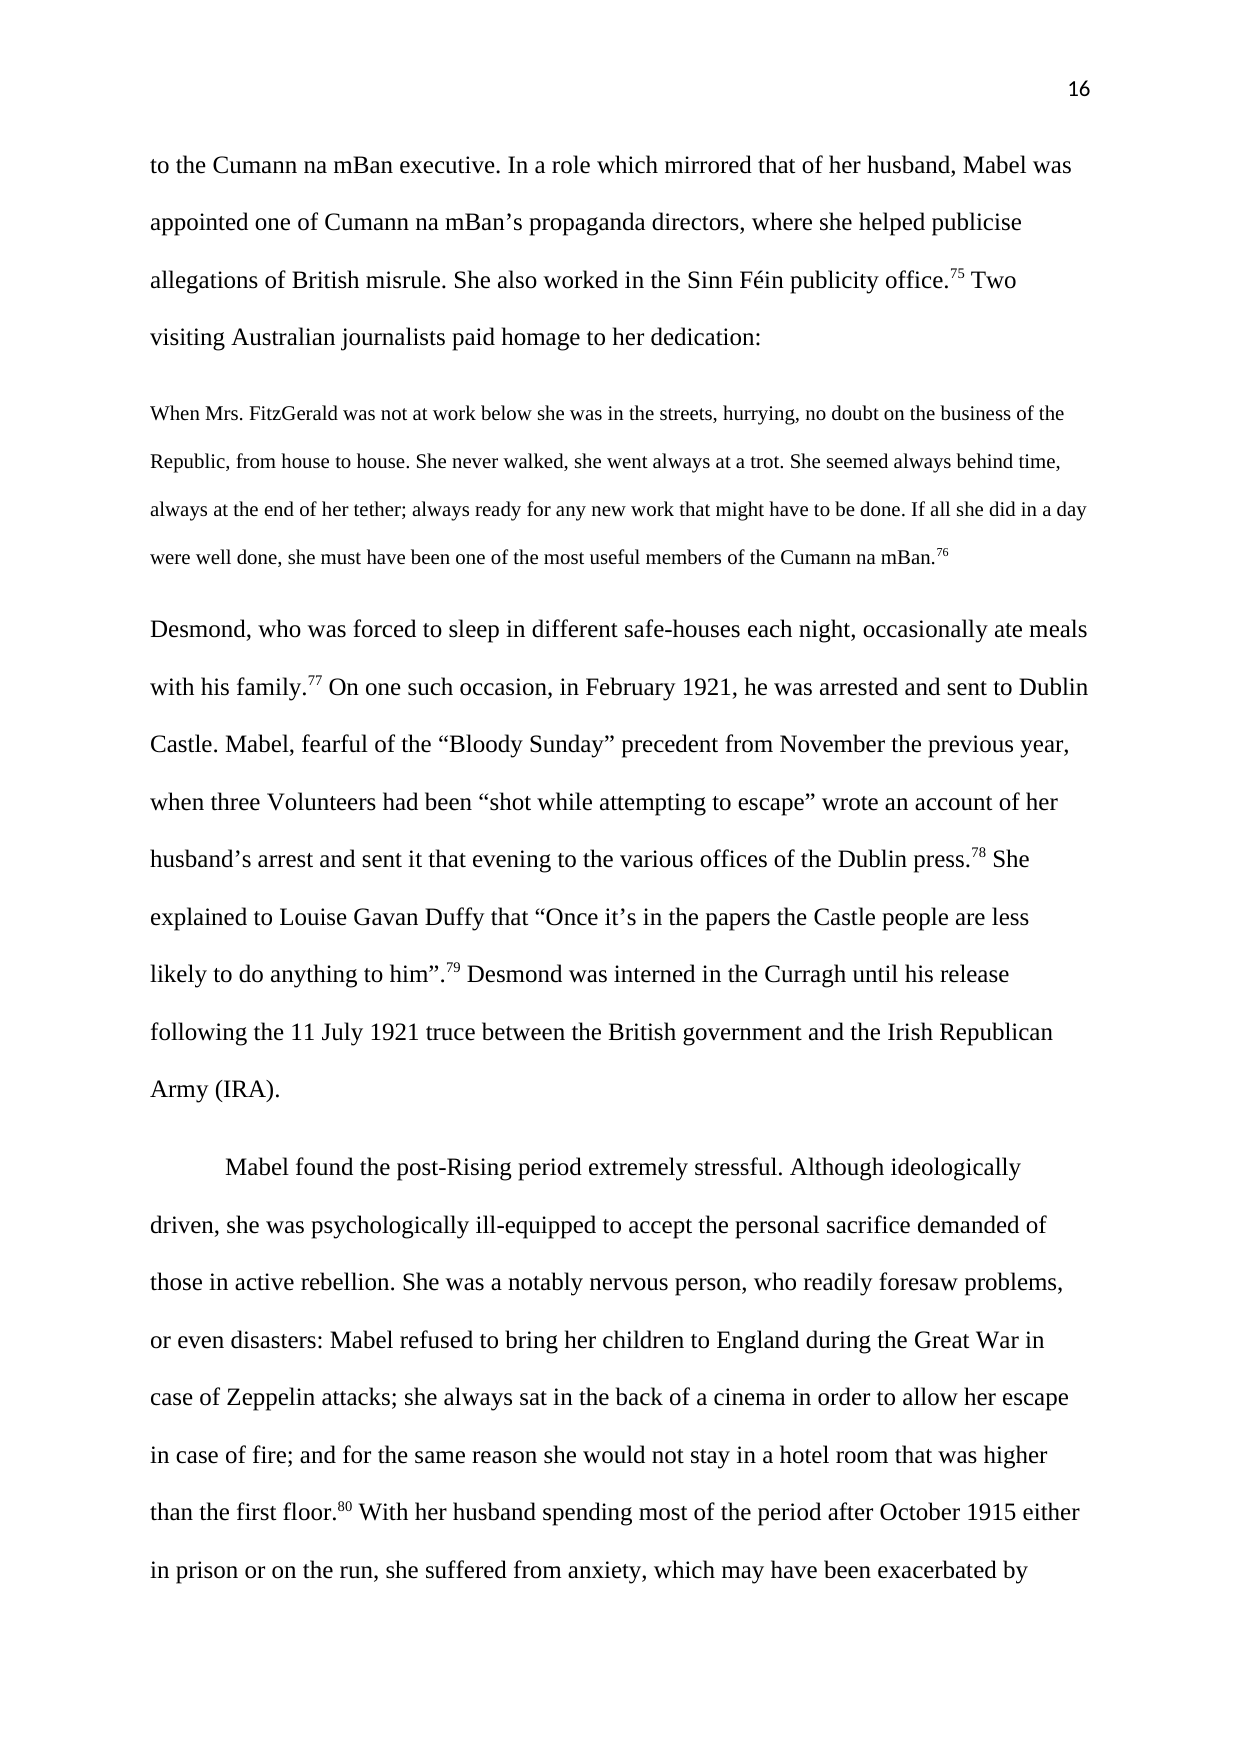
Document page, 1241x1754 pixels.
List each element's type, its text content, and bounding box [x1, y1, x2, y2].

text Desmond, who was forced to sleep in different safe-houses each night, occasionally ate meals with his family. On one such occasion, in February 1921, he was arrested and sent to Dublin Castle. Mabel, fearful of the “Bloody Sunday” precedent from November the previous year, when three Volunteers had been “shot while attempting to escape” wrote an account of her husband’s arrest and sent it that evening to the various offices of the Dublin press. She explained to Louise Gavan Duffy that “Once it’s in the papers the Castle people are less likely to do anything to him”. Desmond was interned in the Curragh until his release following the 11 July 1921 truce between the British government and the Irish Republican Army (IRA). [150, 614, 1090, 1103]
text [150, 1152, 1090, 1584]
text When Mrs. FitzGerald was not at work below she was in the streets, hurrying, no doubt on the business of the Republic, from house to house. She never walked, she went always at a trot. She seemed always behind time, always at the end of her tether; always ready for any new work that might have to be done. If all she did in a day were well done, she must have been one of the most useful members of the Cumann na mBan. [150, 401, 1090, 569]
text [150, 150, 1090, 351]
